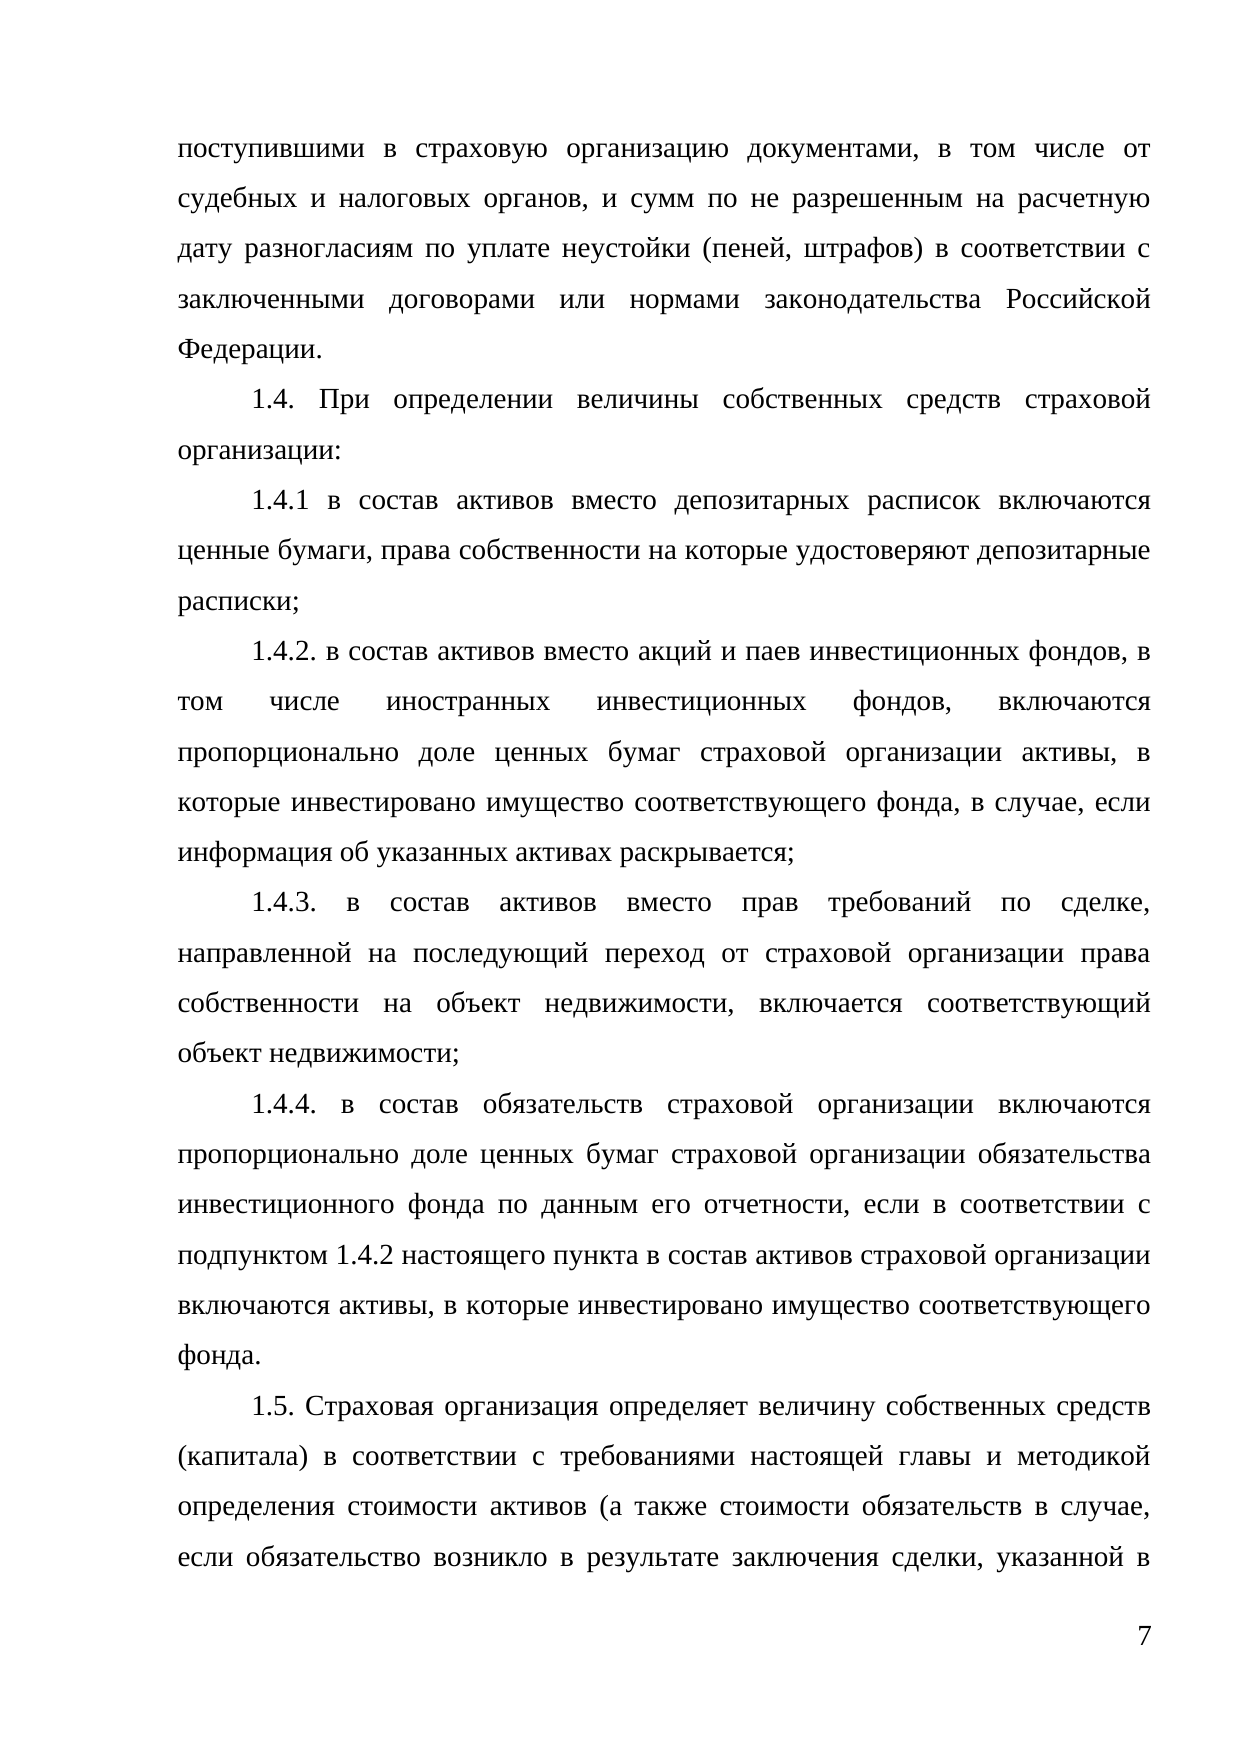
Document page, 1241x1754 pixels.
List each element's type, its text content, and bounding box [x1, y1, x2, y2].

text 1.4.1 в состав активов вместо депозитарных расписок включаются ценные бумаги, права собственности на которые удостоверяют депозитарные расписки; [177, 482, 1152, 616]
text 1.4.2. в состав активов вместо акций и паев инвестиционных фондов, в том числе иностранных инвестиционных фондов, включаются пропорционально доле ценных бумаг страховой организации активы, в которые инвестировано имущество соответствующего фонда, в случае, если информация об указанных активах раскрывается; [177, 633, 1152, 868]
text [177, 130, 1152, 365]
text 1.4.4. в состав обязательств страховой организации включаются пропорционально доле ценных бумаг страховой организации обязательства инвестиционного фонда по данным его отчетности, если в соответствии с подпунктом 1.4.2 настоящего пункта в состав активов страховой организации включаются активы, в которые инвестировано имущество соответствующего фонда. [177, 1086, 1152, 1371]
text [177, 1388, 1152, 1572]
text 1.4. При определении величины собственных средств страховой организации: [177, 381, 1152, 465]
text 1.4.3. в состав активов вместо прав требований по сделке, направленной на последующий переход от страховой организации права собственности на объект недвижимости, включается соответствующий объект недвижимости; [177, 884, 1152, 1069]
